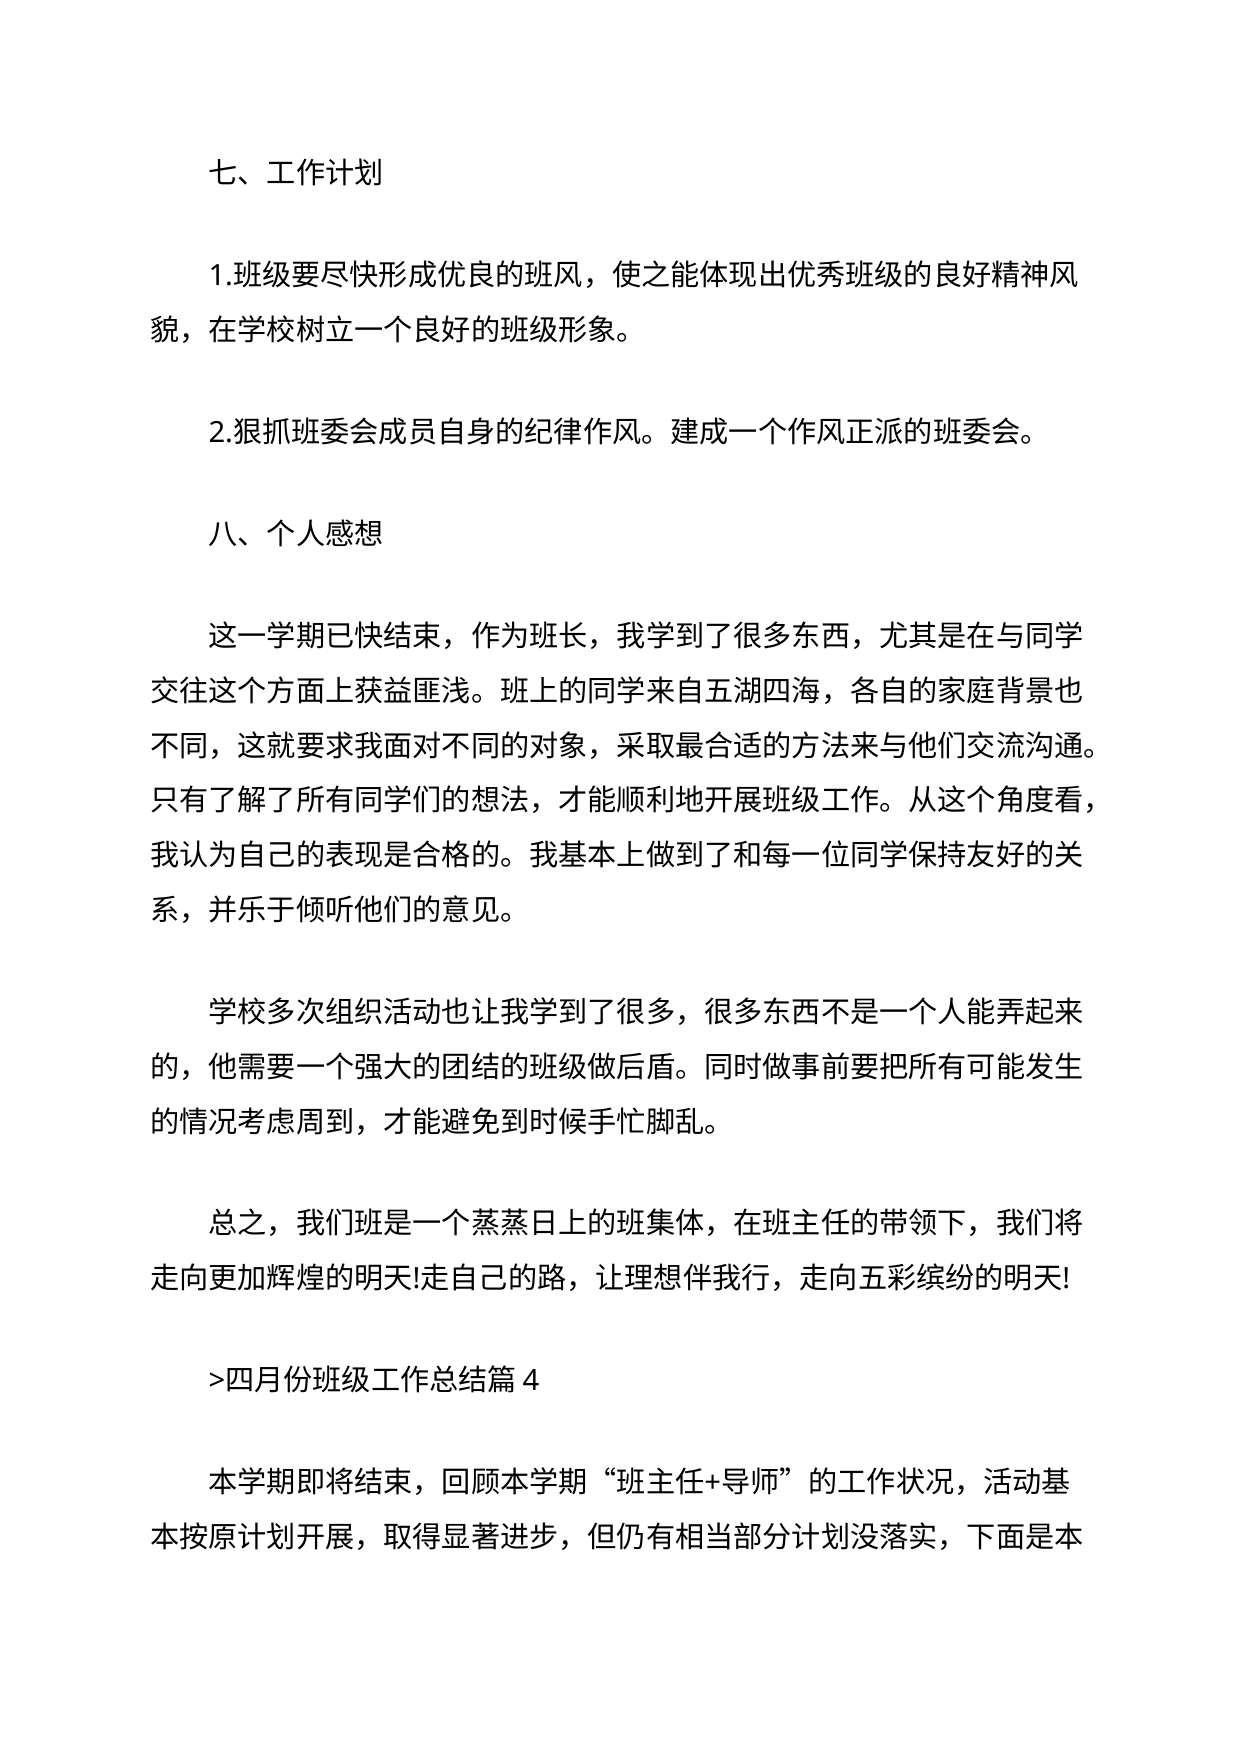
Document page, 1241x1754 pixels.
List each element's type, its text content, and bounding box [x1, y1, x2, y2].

text 总之，我们班是一个蒸蒸日上的班集体，在班主任的带领下，我们将走向更加辉煌的明天!走自己的路，让理想伴我行，走向五彩缤纷的明天! [150, 1200, 1090, 1297]
text >四月份班级工作总结篇4 [150, 1357, 1090, 1399]
text 七、工作计划 [150, 150, 1090, 192]
text 八、个人感想 [150, 511, 1090, 553]
text 2.狠抓班委会成员自身的纪律作风。建成一个作风正派的班委会。 [150, 408, 1090, 451]
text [150, 1459, 1090, 1556]
text 学校多次组织活动也让我学到了很多，很多东西不是一个人能弄起来的，他需要一个强大的团结的班级做后盾。同时做事前要把所有可能发生的情况考虑周到，才能避免到时候手忙脚乱。 [150, 988, 1090, 1141]
text 这一学期已快结束，作为班长，我学到了很多东西，尤其是在与同学交往这个方面上获益匪浅。班上的同学来自五湖四海，各自的家庭背景也不同，这就要求我面对不同的对象，采取最合适的方法来与他们交流沟通。只有了解了所有同学们的想法，才能顺利地开展班级工作。从这个角度看，我认为自己的表现是合格的。我基本上做到了和每一位同学保持友好的关系，并乐于倾听他们的意见。 [150, 612, 1090, 929]
text 1.班级要尽快形成优良的班风，使之能体现出优秀班级的良好精神风貌，在学校树立一个良好的班级形象。 [150, 252, 1090, 349]
